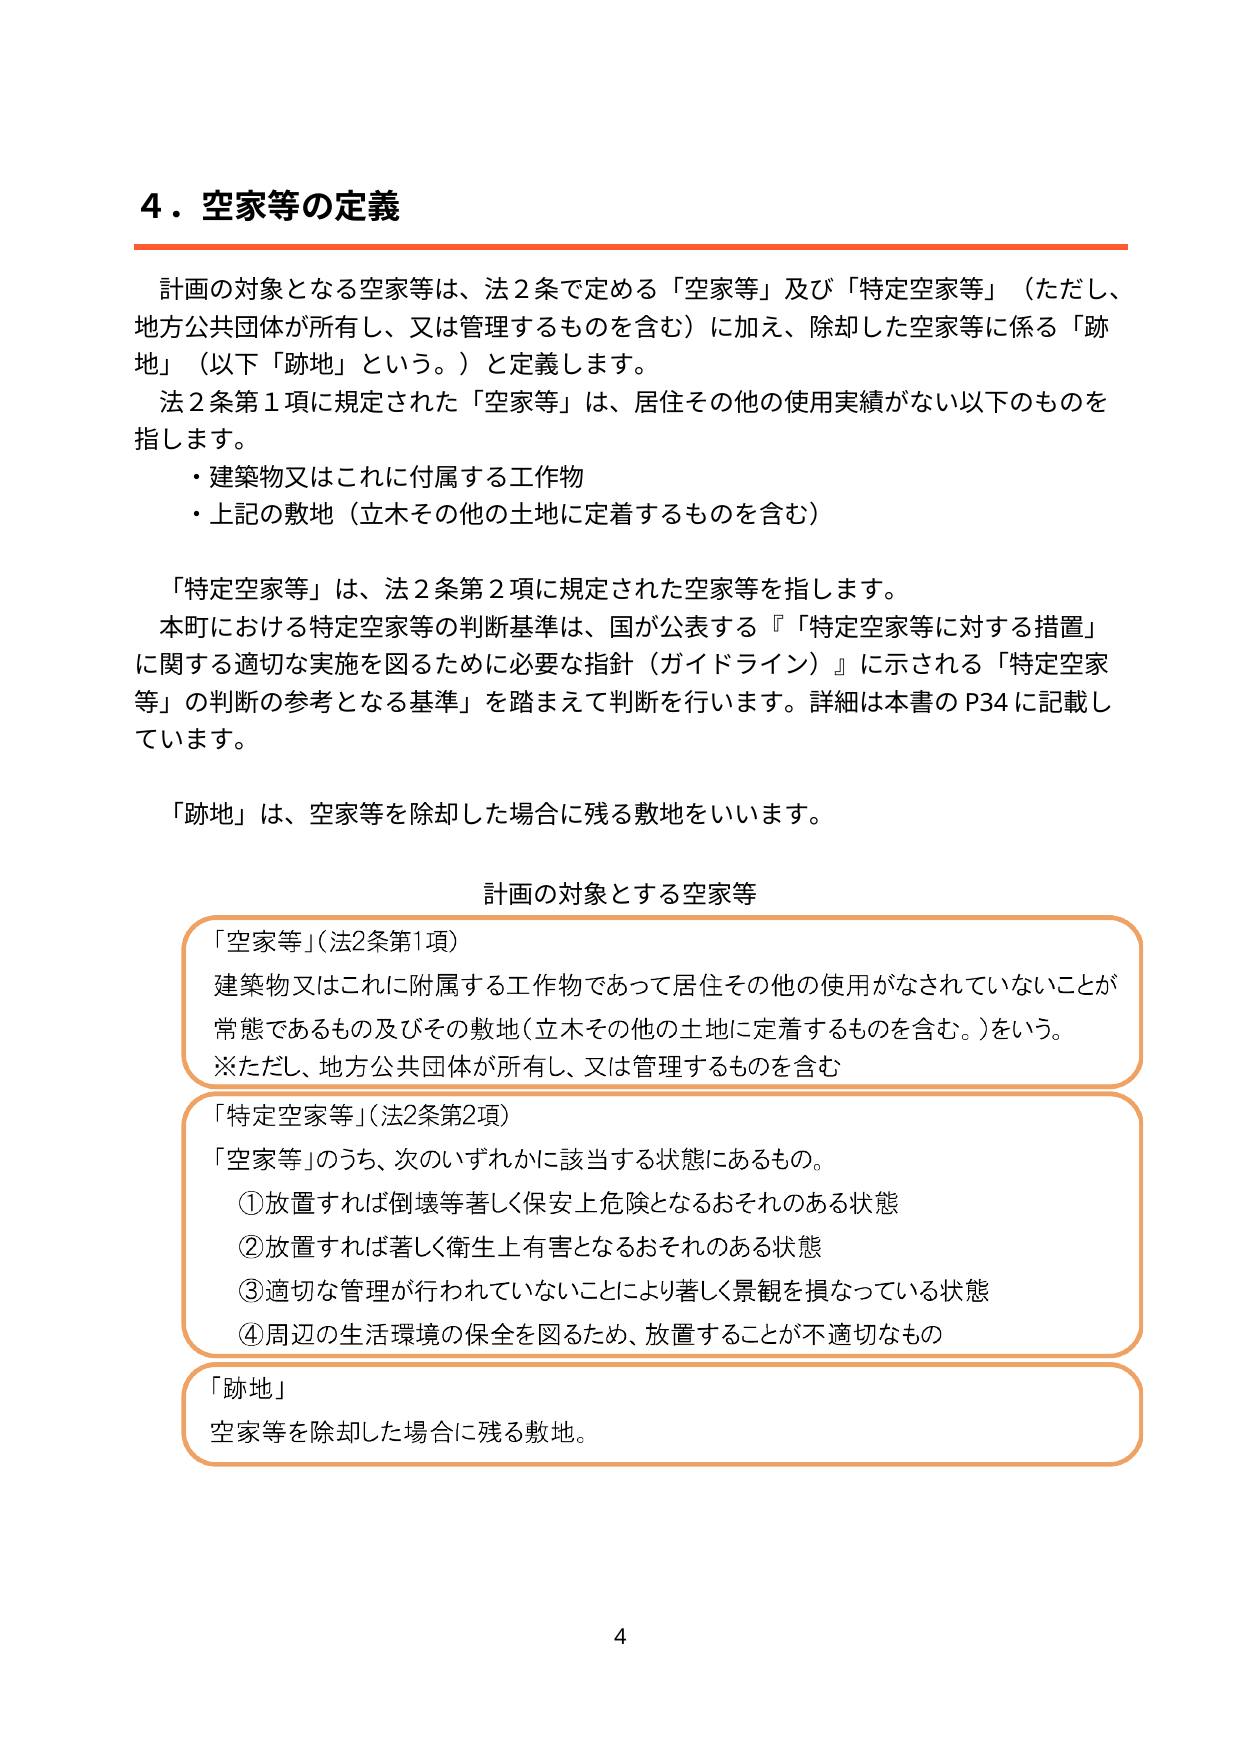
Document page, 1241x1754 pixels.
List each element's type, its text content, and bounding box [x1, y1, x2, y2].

text 「跡地」は、空家等を除却した場合に残る敷地をいいます。 [134, 794, 1128, 831]
picture [181, 915, 1144, 1492]
text 法２条第１項に規定された「空家等」は、居住その他の使用実績がない以下のものを指します。 [134, 381, 1128, 456]
subtitle ４．空家等の定義 [134, 167, 1128, 244]
text 本町における特定空家等の判断基準は、国が公表する『「特定空家等に対する措置」に関する適切な実施を図るために必要な指針（ガイドライン）』に示される「特定空家等」の判断の参考となる基準」を踏まえて判断を行います。詳細は本書のP34に記載しています。 [134, 606, 1128, 756]
text 計画の対象となる空家等は、法２条で定める「空家等」及び「特定空家等」（ただし、地方公共団体が所有し、又は管理するものを含む）に加え、除却した空家等に係る「跡地」（以下「跡地」という。）と定義します。 [134, 269, 1128, 381]
text 「特定空家等」は、法２条第２項に規定された空家等を指します。 [134, 569, 1128, 606]
text 計画の対象とする空家等 [112, 874, 1128, 910]
text ・上記の敷地（立木その他の土地に定着するものを含む） [134, 494, 1128, 531]
text ・建築物又はこれに付属する工作物 [134, 456, 1128, 494]
